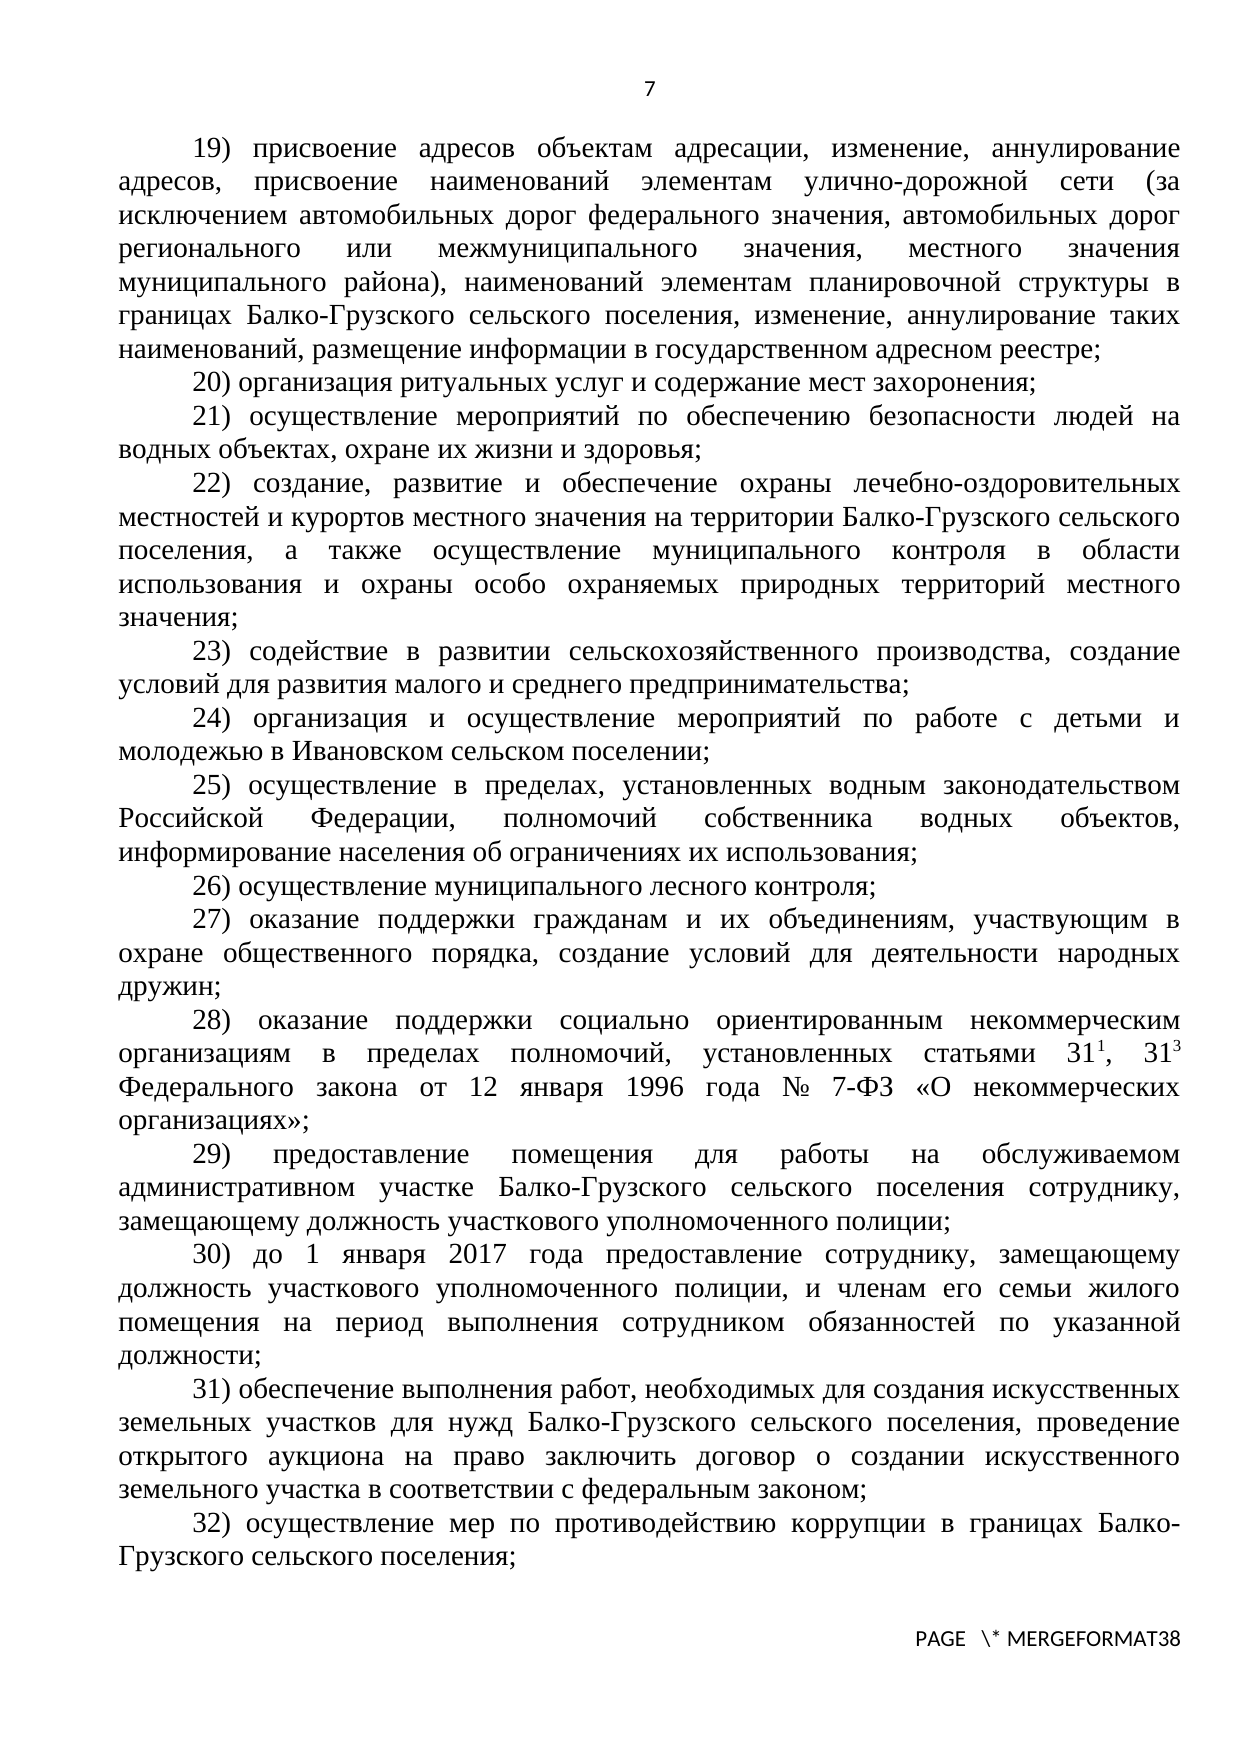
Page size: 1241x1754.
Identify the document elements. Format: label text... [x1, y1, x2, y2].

text 21) осуществление мероприятий по обеспечению безопасности людей на водных объектах, охране их жизни и здоровья; [118, 398, 1181, 465]
text 32) осуществление мер по противодействию коррупции в границах Балко-Грузского сельского поселения; [118, 1505, 1181, 1572]
text 28) оказание поддержки социально ориентированным некоммерческим организациям в пределах полномочий, установленных статьями 311, 313 Федерального закона от 12 января 1996 года № 7-ФЗ «О некоммерческих организациях»; [118, 1002, 1181, 1136]
text 24) организация и осуществление мероприятий по работе с детьми и молодежью в Ивановском сельском поселении; [118, 700, 1181, 767]
text 25) осуществление в пределах, установленных водным законодательством Российской Федерации, полномочий собственника водных объектов, информирование населения об ограничениях их использования; [118, 767, 1181, 868]
text 31) обеспечение выполнения работ, необходимых для создания искусственных земельных участков для нужд Балко-Грузского сельского поселения, проведение открытого аукциона на право заключить договор о создании искусственного земельного участка в соответствии с федеральным законом; [118, 1371, 1181, 1505]
text 30) до 1 января 2017 года предоставление сотруднику, замещающему должность участкового уполномоченного полиции, и членам его семьи жилого помещения на период выполнения сотрудником обязанностей по указанной должности; [118, 1237, 1181, 1371]
text 20) организация ритуальных услуг и содержание мест захоронения; [118, 364, 1181, 398]
text 23) содействие в развитии сельскохозяйственного производства, создание условий для развития малого и среднего предпринимательства; [118, 633, 1181, 700]
text 26) осуществление муниципального лесного контроля; [118, 868, 1181, 901]
text 29) предоставление помещения для работы на обслуживаемом административном участке Балко-Грузского сельского поселения сотруднику, замещающему должность участкового уполномоченного полиции; [118, 1136, 1181, 1237]
text 27) оказание поддержки гражданам и их объединениям, участвующим в охране общественного порядка, создание условий для деятельности народных дружин; [118, 901, 1181, 1002]
text 22) создание, развитие и обеспечение охраны лечебно-оздоровительных местностей и курортов местного значения на территории Балко-Грузского сельского поселения, а также осуществление муниципального контроля в области использования и охраны особо охраняемых природных территорий местного значения; [118, 465, 1181, 633]
text 19) присвоение адресов объектам адресации, изменение, аннулирование адресов, присвоение наименований элементам улично-дорожной сети (за исключением автомобильных дорог федерального значения, автомобильных дорог регионального или межмуниципального значения, местного значения муниципального района), наименований элементам планировочной структуры в границах Балко-Грузского сельского поселения, изменение, аннулирование таких наименований, размещение информации в государственном адресном реестре; [118, 130, 1181, 364]
